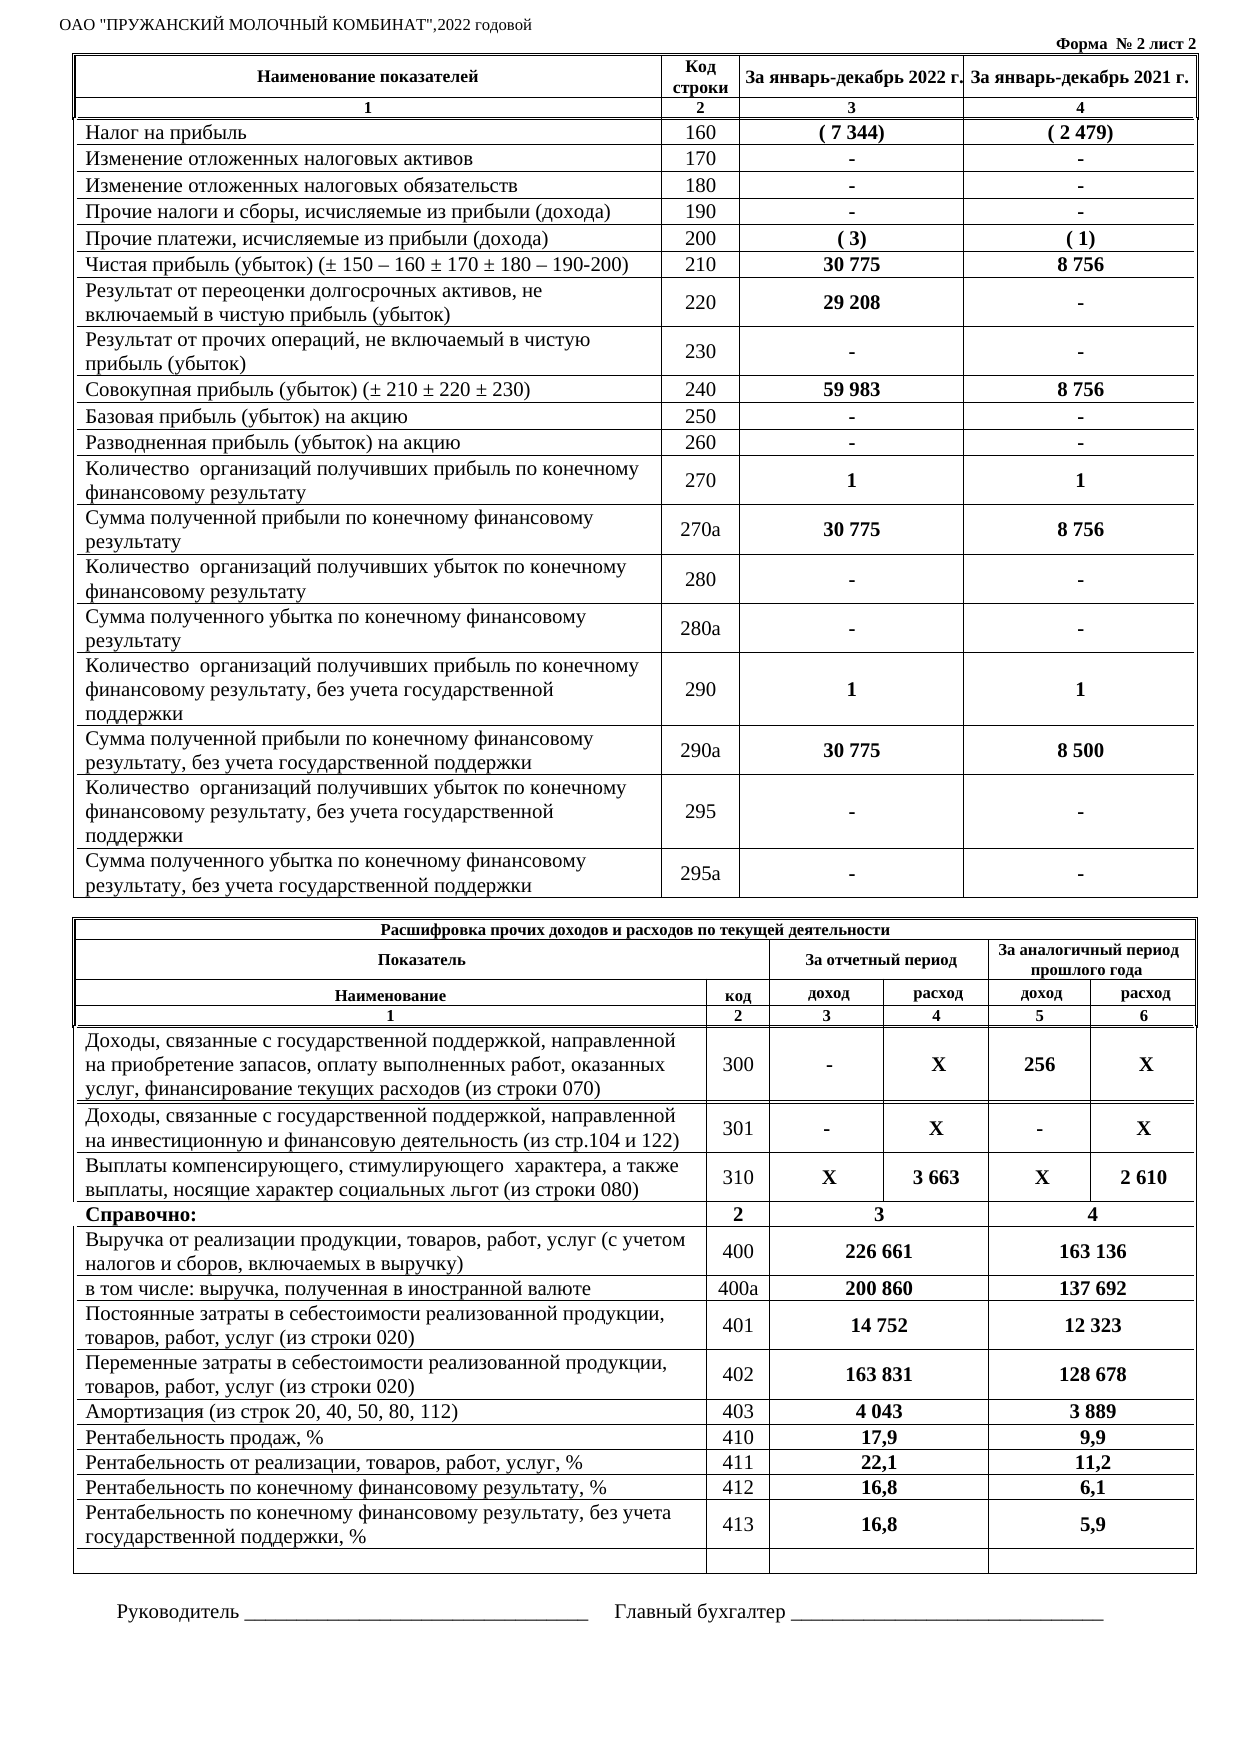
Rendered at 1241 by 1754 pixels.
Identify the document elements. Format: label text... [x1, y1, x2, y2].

table_cell - [770, 1028, 883, 1100]
table_cell Х [1091, 1025, 1196, 1100]
table_cell ( 1) [964, 224, 1197, 251]
table_cell Выручка от реализации продукции, товаров, работ, услуг (с учетом налогов и сборов, включаемых в выручку) [74, 1226, 706, 1275]
table_cell - [740, 172, 963, 197]
table_cell 2 [707, 1006, 769, 1025]
table_cell ( 7 344) [740, 120, 963, 144]
table_cell 22,1 [770, 1450, 988, 1474]
table_cell доход [989, 980, 1090, 1004]
table_cell Рентабельность по конечному финансовому результату, % [74, 1474, 706, 1499]
table_cell Сумма полученного убытка по конечному финансовому результату, без учета государственной поддержки [74, 848, 661, 897]
table_cell - [770, 1104, 883, 1152]
table_cell 30 775 [740, 252, 963, 277]
table_cell 30 775 [740, 505, 963, 553]
table_cell Х [884, 1028, 988, 1100]
table_cell 29 208 [740, 278, 963, 326]
table_header За январь-декабрь . [740, 56, 963, 97]
table_cell 16,8 [770, 1475, 988, 1499]
table_cell 400 [707, 1227, 769, 1275]
table_cell 12 323 [989, 1300, 1196, 1349]
table_cell 411 [707, 1450, 769, 1474]
table_cell 8 500 [964, 725, 1197, 774]
table_cell Х [770, 1153, 883, 1201]
table_cell - [740, 403, 963, 428]
table_cell Изменение отложенных налоговых активов [74, 144, 661, 171]
table_cell - [964, 144, 1197, 171]
table_cell 4 043 [770, 1400, 988, 1423]
table_cell 280а [662, 604, 739, 652]
table_cell 6 [1091, 1006, 1195, 1025]
table_cell Показатель [76, 940, 769, 978]
table_cell 3 [770, 1202, 988, 1226]
table_cell 295 [662, 775, 739, 847]
table_cell 190 [662, 199, 739, 224]
table_cell Рентабельность по конечному финансовому результату, без учета государственной поддержки, % [74, 1499, 706, 1548]
table_cell Доходы, связанные с государственной поддержкой, направленной на приобретение запасов, оплату выполненных работ, оказанных услуг, финансирование текущих расходов (из строки 070) [74, 1025, 706, 1100]
table_cell 14 752 [770, 1301, 988, 1349]
table_cell 160 [662, 120, 739, 144]
table_cell - [740, 604, 963, 652]
text Форма № 2 лист 2 [59, 34, 1196, 53]
table_cell 2 610 [1091, 1152, 1196, 1201]
table_cell Разводненная прибыль (убыток) на акцию [74, 429, 661, 455]
table_cell 6,1 [989, 1474, 1196, 1499]
table_cell Результат от переоценки долгосрочных активов, не включаемый в чистую прибыль (убыток) [74, 277, 661, 326]
table_cell Сумма полученного убытка по конечному финансовому результату [74, 603, 661, 652]
table_cell в том числе: выручка, полученная в иностранной валюте [74, 1275, 706, 1300]
table_cell 4 [989, 1201, 1196, 1226]
table_cell 200 [662, 225, 739, 251]
table_cell Амортизация (из строк 20, 40, 50, 80, 112) [74, 1399, 706, 1423]
table_cell 1 [964, 455, 1197, 504]
table_cell - [964, 848, 1197, 897]
table_cell Прочие платежи, исчисляемые из прибыли (дохода) [74, 224, 661, 251]
table_cell 230 [662, 327, 739, 375]
table_cell Количество организаций получивших убыток по конечному финансовому результату, без учета государственной поддержки [74, 774, 661, 847]
table_cell 3 889 [989, 1399, 1196, 1423]
table_cell 3 [740, 98, 963, 117]
table_cell - [964, 198, 1197, 224]
table_cell Чистая прибыль (убыток) (± 150 – 160 ± 170 ± 180 – 190-200) [74, 251, 661, 277]
table_cell 260 [662, 430, 739, 455]
table_cell 3 [770, 1006, 883, 1025]
table_cell Результат от прочих операций, не включаемый в чистую прибыль (убыток) [74, 326, 661, 375]
table_header Расшифровка прочих доходов и расходов по текущей деятельности [76, 920, 1195, 939]
table_cell Количество организаций получивших прибыль по конечному финансовому результату, без учета государственной поддержки [74, 652, 661, 725]
table_cell - [964, 171, 1197, 197]
table_cell [770, 1549, 988, 1573]
table_cell 412 [707, 1475, 769, 1499]
table_cell Количество организаций получивших прибыль по конечному финансовому результату [74, 455, 661, 504]
table_cell Рентабельность продаж, % [74, 1424, 706, 1449]
table_cell 280 [662, 555, 739, 603]
table_cell - [964, 429, 1197, 455]
table_cell 270 [662, 456, 739, 504]
table_cell 256 [989, 1028, 1090, 1100]
table_cell 240 [662, 376, 739, 402]
table_cell 8 756 [964, 251, 1197, 277]
table_cell 59 983 [740, 376, 963, 402]
table_cell 301 [707, 1104, 769, 1152]
table_cell 401 [707, 1301, 769, 1349]
table_cell [74, 1548, 706, 1573]
table_cell - [740, 775, 963, 847]
table_cell 11,2 [989, 1449, 1196, 1474]
table_cell 163 831 [770, 1350, 988, 1398]
table_cell 1 [76, 1006, 706, 1025]
table_cell Базовая прибыль (убыток) на акцию [74, 402, 661, 428]
table_header За январь-декабрь . [964, 56, 1196, 97]
table_cell 295а [662, 849, 739, 897]
table_cell 410 [707, 1425, 769, 1449]
table_cell 413 [707, 1500, 769, 1548]
table_cell 403 [707, 1400, 769, 1423]
table_cell 200 860 [770, 1276, 988, 1300]
table_cell 290а [662, 726, 739, 774]
table_cell За аналогичный период прошлого года [989, 940, 1195, 978]
table_cell 3 663 [884, 1153, 988, 1201]
table_cell ( 2 479) [964, 117, 1197, 144]
table_cell - [740, 327, 963, 375]
table_cell - [740, 555, 963, 603]
table_cell 180 [662, 172, 739, 197]
table_cell 300 [707, 1028, 769, 1100]
table_cell Х [884, 1104, 988, 1152]
table_cell Выплаты компенсирующего, стимулирующего характера, а также выплаты, носящие характер социальных льгот (из строки 080) [74, 1152, 706, 1201]
table_cell 16,8 [770, 1500, 988, 1548]
table_cell 250 [662, 403, 739, 428]
table_cell За отчетный период [770, 940, 988, 978]
table_header Наименование показателей [76, 56, 661, 97]
table_cell - [964, 326, 1197, 375]
table_cell 2 [662, 98, 739, 117]
table_cell [707, 1549, 769, 1573]
table_cell доход [770, 980, 883, 1004]
table_cell 1 [740, 653, 963, 725]
table_cell - [964, 603, 1197, 652]
table_cell 1 [964, 652, 1197, 725]
table_cell 30 775 [740, 726, 963, 774]
text Руководитель _________________________________ Главный бухгалтер ______________________________ [59, 1599, 1196, 1623]
table_header Код строки [662, 56, 739, 97]
table_cell Прочие налоги и сборы, исчисляемые из прибыли (дохода) [74, 198, 661, 224]
table_cell расход [884, 980, 988, 1004]
table_cell 2 [707, 1202, 769, 1226]
table_cell Постоянные затраты в себестоимости реализованной продукции, товаров, работ, услуг (из строки 020) [74, 1300, 706, 1349]
table_cell - [964, 402, 1197, 428]
table_cell Х [989, 1153, 1090, 1201]
table_cell 220 [662, 278, 739, 326]
table_cell 4 [884, 1006, 988, 1025]
table_cell 210 [662, 252, 739, 277]
table_cell 163 136 [989, 1226, 1196, 1275]
table_cell ( 3) [740, 225, 963, 251]
table_cell Х [1091, 1100, 1196, 1152]
table_cell Изменение отложенных налоговых обязательств [74, 171, 661, 197]
table_cell Количество организаций получивших убыток по конечному финансовому результату [74, 554, 661, 603]
table_cell 128 678 [989, 1349, 1196, 1398]
table_cell [989, 1548, 1196, 1573]
table_cell 270а [662, 505, 739, 553]
table_cell - [989, 1104, 1090, 1152]
table_cell 5 [989, 1006, 1090, 1025]
table_cell 400а [707, 1276, 769, 1300]
table_cell Доходы, связанные с государственной поддержкой, направленной на инвестиционную и финансовую деятельность (из стр.104 и 122) [74, 1100, 706, 1152]
table_cell 137 692 [989, 1275, 1196, 1300]
table_cell 9,9 [989, 1424, 1196, 1449]
table_cell Справочно: [74, 1201, 706, 1226]
table_cell 4 [964, 98, 1196, 117]
table_cell Сумма полученной прибыли по конечному финансовому результату [74, 504, 661, 553]
table_cell 8 756 [964, 504, 1197, 553]
table_cell Переменные затраты в себестоимости реализованной продукции, товаров, работ, услуг (из строки 020) [74, 1349, 706, 1398]
table_cell расход [1091, 980, 1195, 1004]
table_cell Сумма полученной прибыли по конечному финансовому результату, без учета государственной поддержки [74, 725, 661, 774]
table_cell Совокупная прибыль (убыток) (± 210 ± 220 ± 230) [74, 375, 661, 402]
table_cell код [707, 980, 769, 1004]
table_cell 226 661 [770, 1227, 988, 1275]
table_cell Налог на прибыль [74, 117, 661, 144]
table_cell Наименование [76, 980, 706, 1004]
table_cell 290 [662, 653, 739, 725]
table_cell - [964, 554, 1197, 603]
table_cell 8 756 [964, 375, 1197, 402]
table_cell 5,9 [989, 1499, 1196, 1548]
table_cell - [740, 199, 963, 224]
table_cell - [964, 774, 1197, 847]
table_cell Рентабельность от реализации, товаров, работ, услуг, % [74, 1449, 706, 1474]
table_cell 310 [707, 1153, 769, 1201]
table_cell 1 [740, 456, 963, 504]
table_cell 17,9 [770, 1425, 988, 1449]
table_cell - [740, 145, 963, 171]
table_cell 402 [707, 1350, 769, 1398]
table_cell - [964, 277, 1197, 326]
table_cell 1 [76, 98, 661, 117]
table_cell - [740, 849, 963, 897]
table_cell - [740, 430, 963, 455]
table_cell 170 [662, 145, 739, 171]
